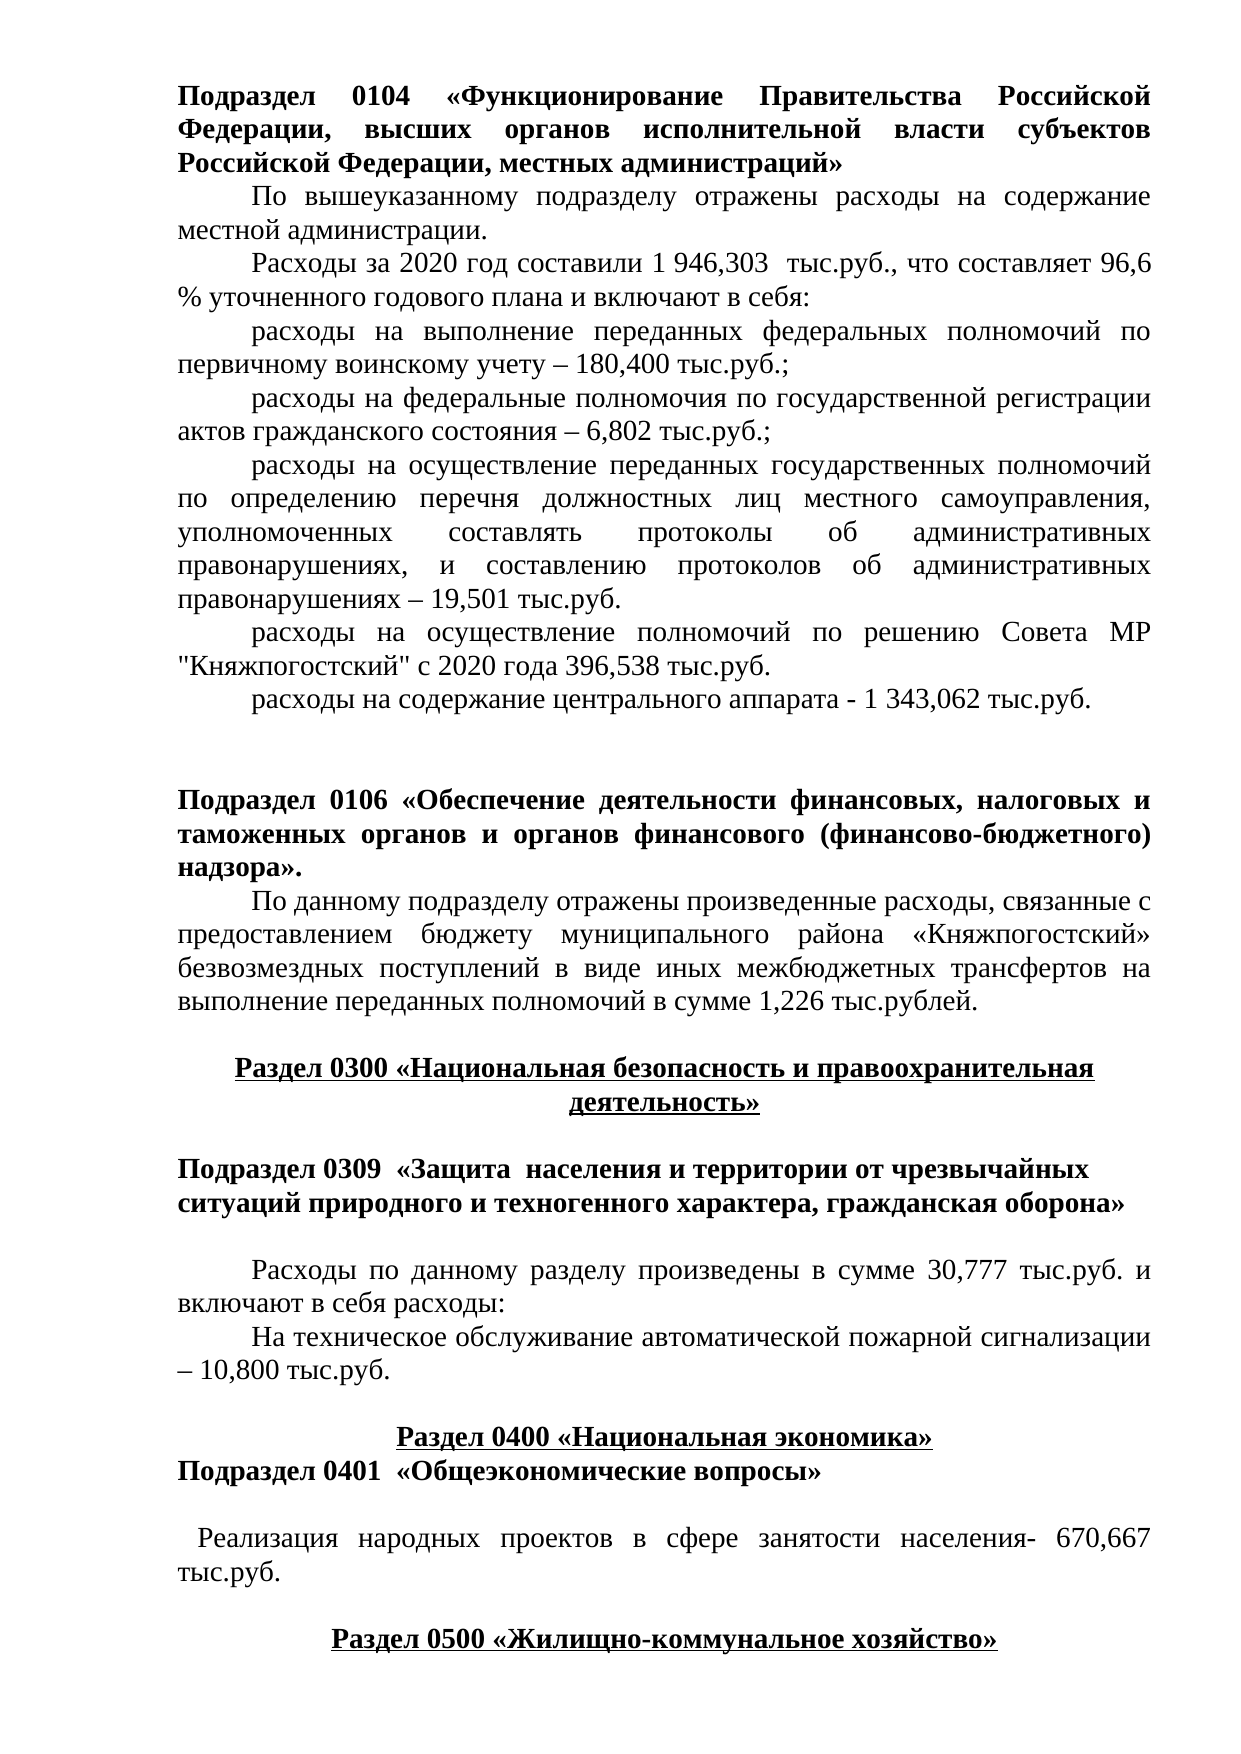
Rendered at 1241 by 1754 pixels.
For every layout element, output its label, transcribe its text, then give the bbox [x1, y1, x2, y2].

text Расходы за 2020 год составили 1 946,303 тыс.руб., что составляет 96,6 % уточненного годового плана и включают в себя: [177, 246, 1152, 313]
text расходы на выполнение переданных федеральных полномочий по первичному воинскому учету – 180,400 тыс.руб.; [177, 313, 1152, 380]
text Подраздел 0401 «Общеэкономические вопросы» [177, 1453, 1152, 1487]
text Раздел 0400 «Национальная экономика» [177, 1419, 1152, 1453]
text Расходы по данному разделу произведены в сумме 30,777 тыс.руб. и включают в себя расходы: [177, 1252, 1152, 1319]
text Реализация народных проектов в сфере занятости населения- 670,667 тыс.руб. [177, 1520, 1152, 1587]
text расходы на осуществление полномочий по решению Совета МР "Княжпогостский" с 2020 года 396,538 тыс.руб. [177, 614, 1152, 682]
text расходы на осуществление переданных государственных полномочий по определению перечня должностных лиц местного самоуправления, уполномоченных составлять протоколы об административных правонарушениях, и составлению протоколов об административных правонарушениях – 19,501 тыс.руб. [177, 447, 1152, 614]
text Подраздел 0104 «Функционирование Правительства Российской Федерации, высших органов исполнительной власти субъектов Российской Федерации, местных администраций» [177, 78, 1152, 178]
text На техническое обслуживание автоматической пожарной сигнализации – 10,800 тыс.руб. [177, 1319, 1152, 1386]
text По данному подразделу отражены произведенные расходы, связанные с предоставлением бюджету муниципального района «Княжпогостский» безвозмездных поступлений в виде иных межбюджетных трансфертов на выполнение переданных полномочий в сумме 1,226 тыс.рублей. [177, 883, 1152, 1017]
text Раздел 0500 «Жилищно-коммунальное хозяйство» [177, 1621, 1152, 1654]
text По вышеуказанному подразделу отражены расходы на содержание местной администрации. [177, 178, 1152, 246]
text Подраздел 0106 «Обеспечение деятельности финансовых, налоговых и таможенных органов и органов финансового (финансово-бюджетного) надзора». [177, 782, 1152, 883]
text Подраздел 0309 «Защита населения и территории от чрезвычайных ситуаций природного и техногенного характера, гражданская оборона» [177, 1151, 1152, 1218]
text расходы на федеральные полномочия по государственной регистрации актов гражданского состояния – 6,802 тыс.руб.; [177, 380, 1152, 447]
text расходы на содержание центрального аппарата - 1 343,062 тыс.руб. [177, 682, 1152, 715]
text Раздел 0300 «Национальная безопасность и правоохранительная деятельность» [177, 1051, 1152, 1118]
